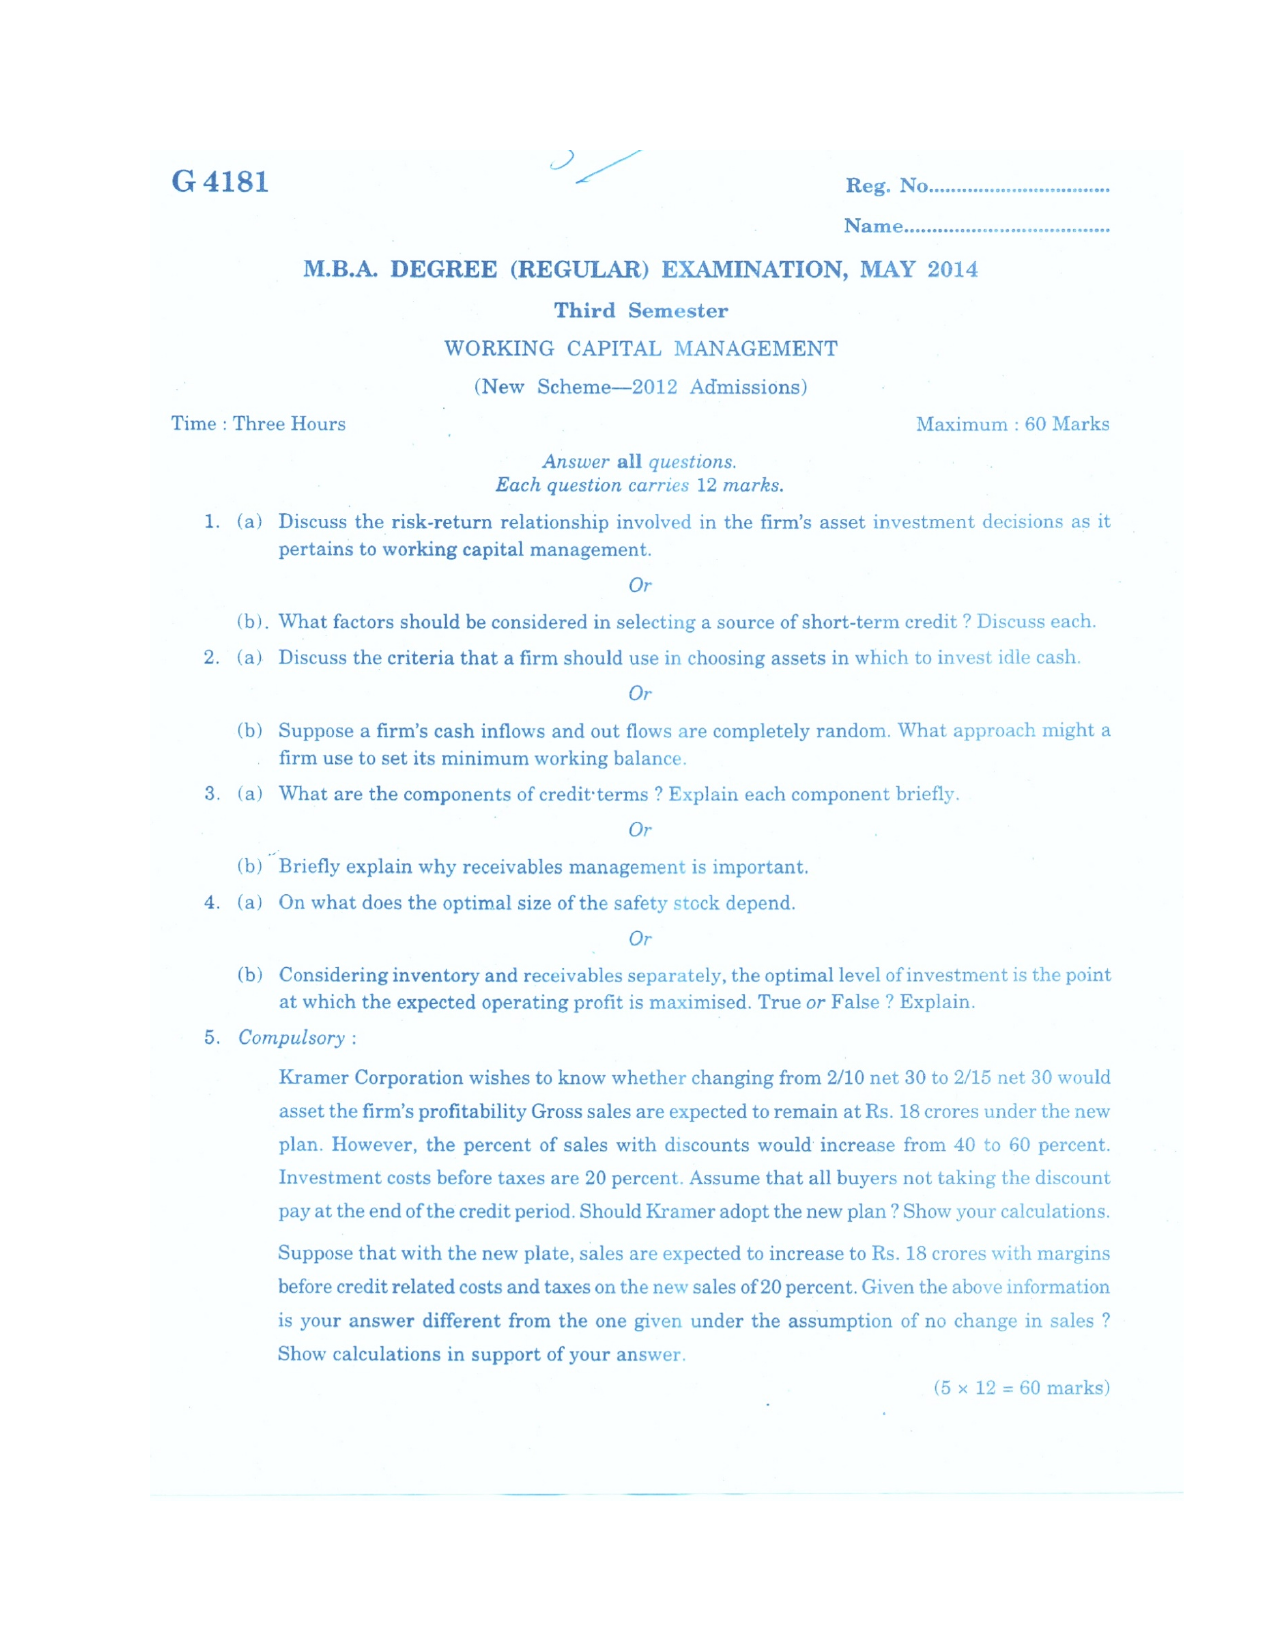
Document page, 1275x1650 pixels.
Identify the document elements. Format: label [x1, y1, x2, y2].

picture [150, 150, 1184, 1501]
